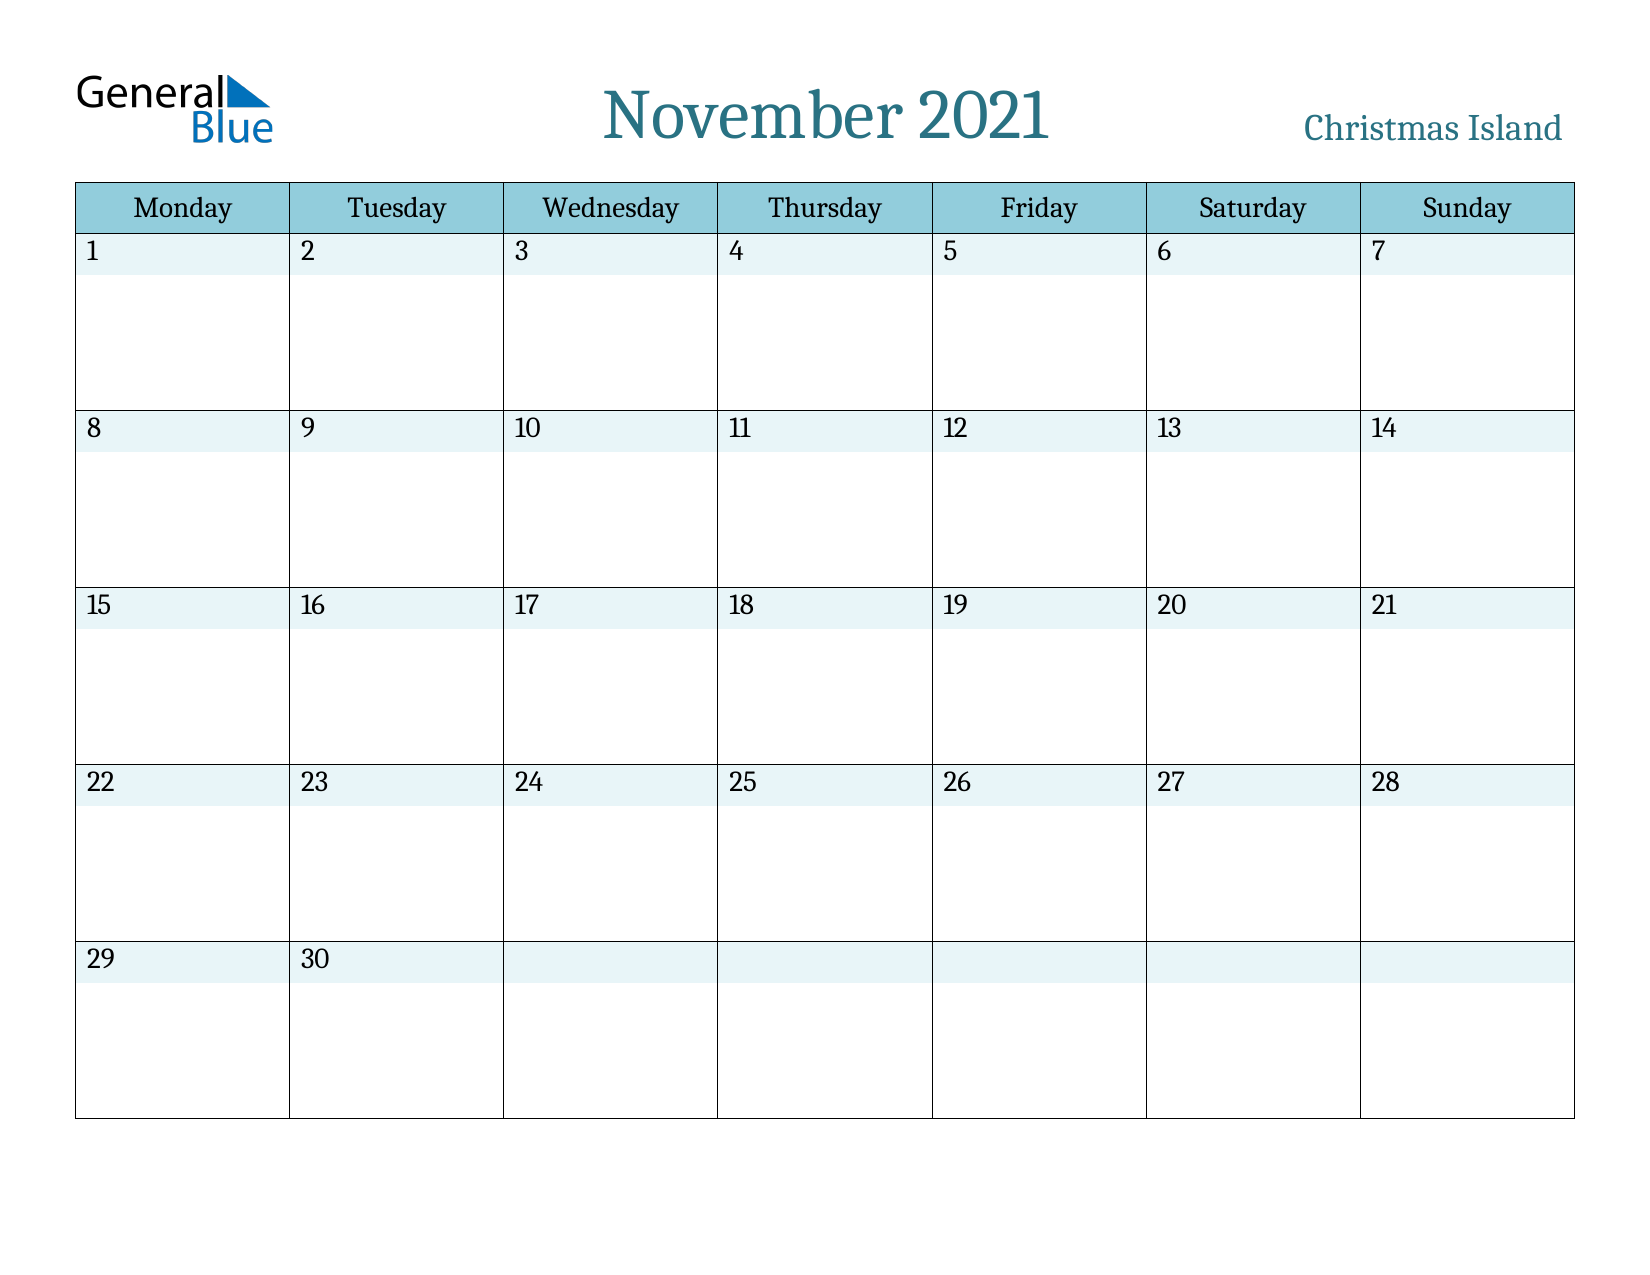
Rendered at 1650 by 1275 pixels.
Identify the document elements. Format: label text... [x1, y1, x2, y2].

table_cell 22 [76, 765, 289, 806]
table_cell 19 [933, 588, 1146, 629]
table_cell [718, 983, 932, 1118]
table_cell [76, 275, 289, 410]
table_cell [933, 629, 1146, 764]
table_cell Sunday [1361, 183, 1574, 233]
table_cell 2 [290, 234, 503, 275]
table_cell [933, 275, 1146, 410]
table_cell Friday [933, 183, 1146, 233]
table_cell Thursday [718, 183, 932, 233]
table_cell 3 [504, 234, 717, 275]
table_cell 26 [933, 765, 1146, 806]
table_cell [1147, 275, 1360, 410]
table_cell 29 [76, 942, 289, 983]
table_cell Wednesday [504, 183, 717, 233]
table_cell [933, 452, 1146, 587]
table_cell [1361, 275, 1574, 410]
table_cell [718, 942, 932, 983]
table_cell 7 [1361, 234, 1574, 275]
table_cell [1361, 942, 1574, 983]
table_cell Monday [76, 183, 289, 233]
table_cell 5 [933, 234, 1146, 275]
table_cell 17 [504, 588, 717, 629]
picture [77, 75, 273, 143]
table_cell 27 [1147, 765, 1360, 806]
table_cell 9 [290, 411, 503, 452]
table_header November 2021 [504, 75, 1146, 182]
table_cell [76, 806, 289, 941]
table_cell [718, 452, 932, 587]
table_cell [1147, 942, 1360, 983]
table_cell [504, 942, 717, 983]
table_cell 10 [504, 411, 717, 452]
table_cell 14 [1361, 411, 1574, 452]
table_cell Saturday [1147, 183, 1360, 233]
table_cell [290, 275, 503, 410]
table_cell 18 [718, 588, 932, 629]
table_cell [76, 983, 289, 1118]
table_header [76, 75, 503, 182]
table_cell [76, 452, 289, 587]
table_cell [1361, 806, 1574, 941]
table_cell 1 [76, 234, 289, 275]
table_cell [290, 806, 503, 941]
table_cell [290, 629, 503, 764]
table_cell [1361, 983, 1574, 1118]
table_header Christmas Island [1146, 75, 1574, 182]
table_cell 13 [1147, 411, 1360, 452]
table_cell 23 [290, 765, 503, 806]
table_cell [718, 275, 932, 410]
table_cell [504, 629, 717, 764]
table_cell 20 [1147, 588, 1360, 629]
table_cell [290, 452, 503, 587]
table_cell 6 [1147, 234, 1360, 275]
table_cell 21 [1361, 588, 1574, 629]
table_cell [76, 629, 289, 764]
table_cell 30 [290, 942, 503, 983]
table_cell [1147, 983, 1360, 1118]
table_cell [718, 629, 932, 764]
table_cell [933, 806, 1146, 941]
table_cell 15 [76, 588, 289, 629]
table_cell 12 [933, 411, 1146, 452]
table_cell [504, 275, 717, 410]
table_cell [1361, 452, 1574, 587]
table_cell [504, 806, 717, 941]
table_cell 24 [504, 765, 717, 806]
table_cell [290, 983, 503, 1118]
table_cell [504, 983, 717, 1118]
table_cell [1361, 629, 1574, 764]
table_cell [1147, 806, 1360, 941]
table_cell 28 [1361, 765, 1574, 806]
table_cell 11 [718, 411, 932, 452]
table_cell [1147, 452, 1360, 587]
table_cell 16 [290, 588, 503, 629]
table_cell 8 [76, 411, 289, 452]
table_cell [504, 452, 717, 587]
table_cell [1147, 629, 1360, 764]
table_cell [718, 806, 932, 941]
table_cell 25 [718, 765, 932, 806]
table_cell [933, 942, 1146, 983]
table_cell [933, 983, 1146, 1118]
table_cell Tuesday [290, 183, 503, 233]
table_cell 4 [718, 234, 932, 275]
